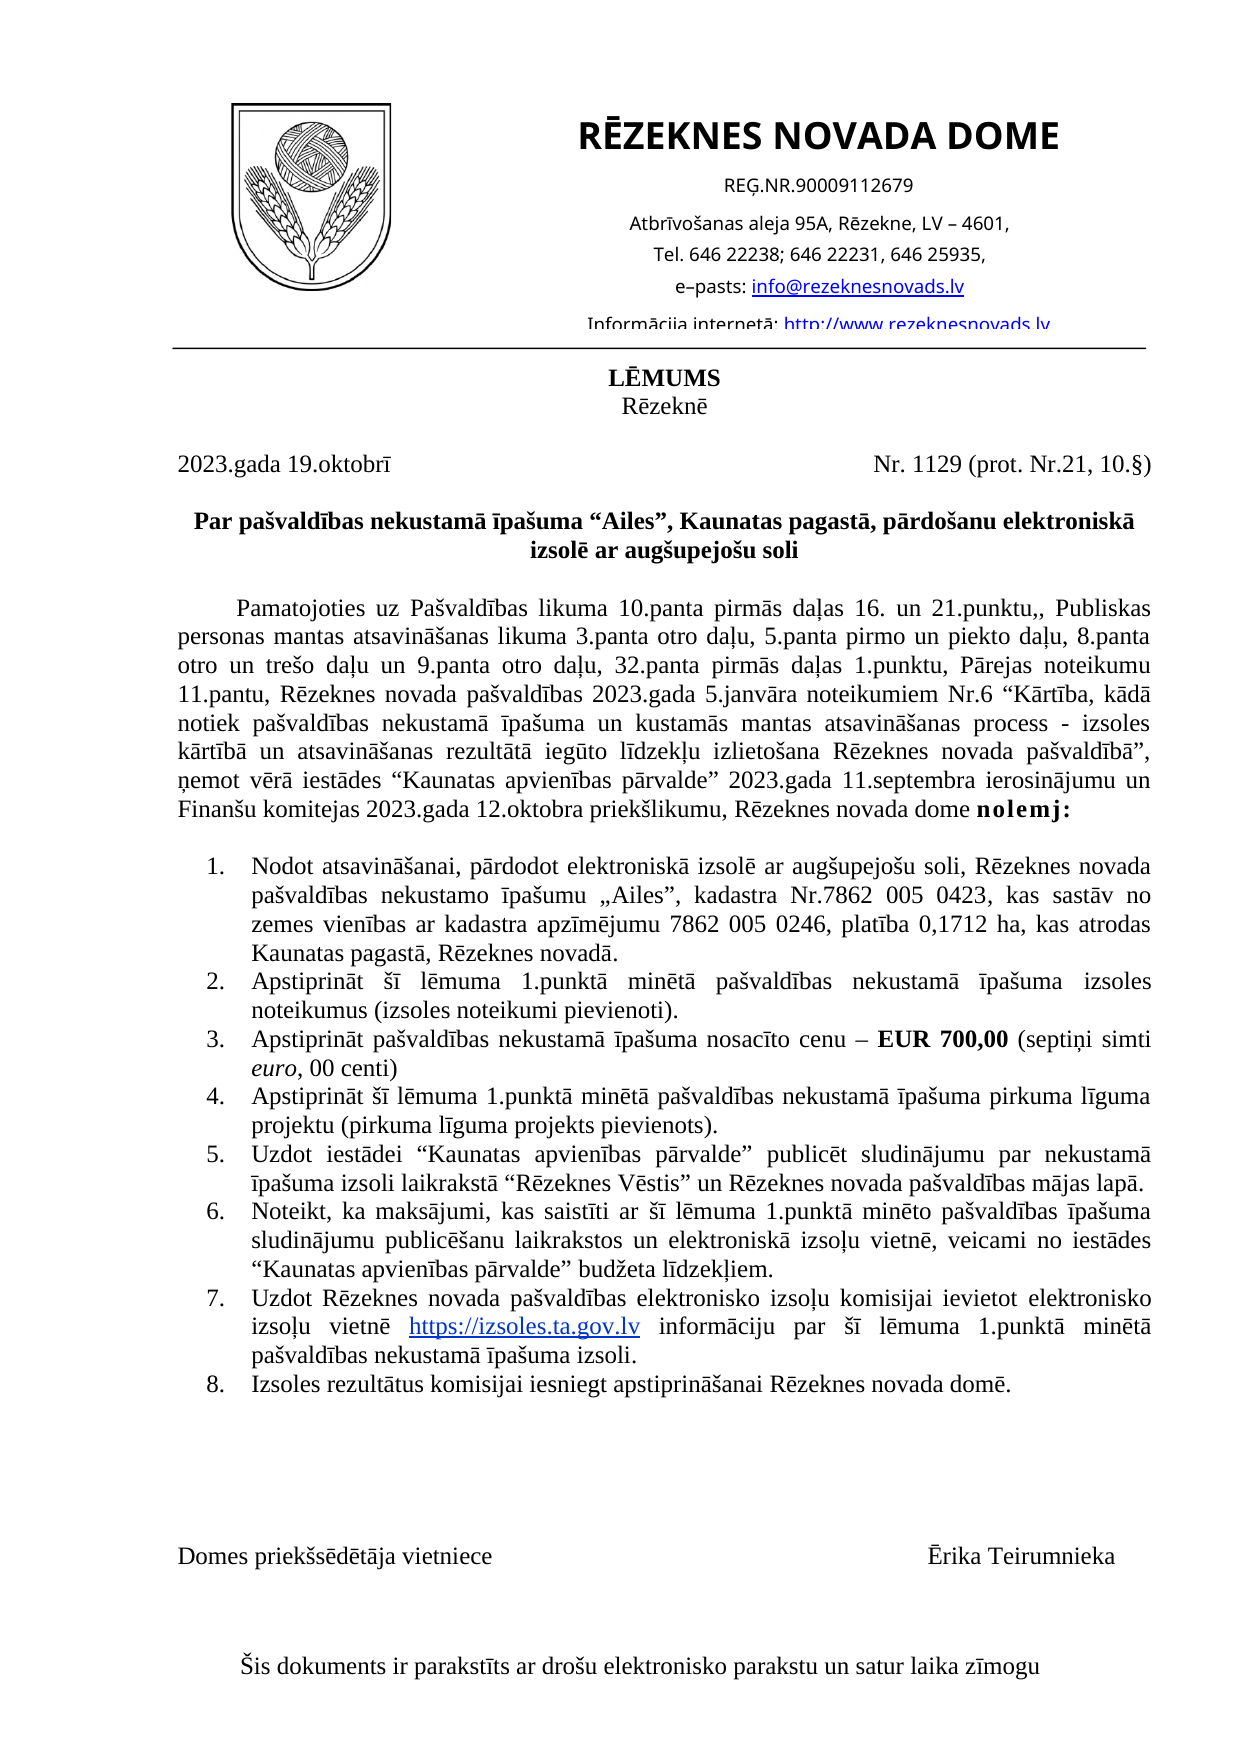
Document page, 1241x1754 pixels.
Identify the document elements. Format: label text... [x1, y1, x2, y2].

list Noteikt, ka maksājumi, kas saistīti ar šī lēmuma 1.punktā minēto pašvaldības īpašuma sludinājumu publicēšanu laikrakstos un elektroniskā izsoļu vietnē, veicami no iestādes “Kaunatas apvienības pārvalde” budžeta līdzekļiem. [206, 1196, 1152, 1283]
text 2023.gada 19.oktobrī Nr. 1129 (prot. Nr.21, 10.§) [177, 449, 1152, 478]
text Rēzeknē [177, 391, 1152, 420]
list Izsoles rezultātus komisijai iesniegt apstiprināšanai Rēzeknes novada domē. [206, 1369, 1152, 1398]
picture [231, 103, 392, 291]
list Apstiprināt šī lēmuma 1.punktā minētā pašvaldības nekustamā īpašuma pirkuma līguma projektu (pirkuma līguma projekts pievienots). [206, 1081, 1152, 1139]
text Par pašvaldības nekustamā īpašuma “Ailes”, Kaunatas pagastā, pārdošanu elektroniskā izsolē ar augšupejošu soli [177, 506, 1152, 564]
list Apstiprināt pašvaldības nekustamā īpašuma nosacīto cenu – EUR 700,00 (septiņi simti euro, 00 centi) [206, 1024, 1152, 1081]
list Apstiprināt šī lēmuma 1.punktā minētā pašvaldības nekustamā īpašuma izsoles noteikumus (izsoles noteikumi pievienoti). [206, 966, 1152, 1024]
text Domes priekšsēdētāja vietniece Ērika Teirumnieka [177, 1541, 1152, 1570]
table_header [231, 103, 482, 334]
text Pamatojoties uz Pašvaldības likuma 10.panta pirmās daļas 16. un 21.punktu,, Publiskas personas mantas atsavināšanas likuma 3.panta otro daļu, 5.panta pirmo un piekto daļu, 8.panta otro un trešo daļu un 9.panta otro daļu, 32.panta pirmās daļas 1.punktu, Pārejas noteikumu 11.pantu, Rēzeknes novada pašvaldības 2023.gada 5.janvāra noteikumiem Nr.6 “Kārtība, kādā notiek pašvaldības nekustamā īpašuma un kustamās mantas atsavināšanas process - izsoles kārtībā un atsavināšanas rezultātā iegūto līdzekļu izlietošana Rēzeknes novada pašvaldībā”, ņemot vērā iestādes “Kaunatas apvienības pārvalde” 2023.gada 11.septembra ierosinājumu un Finanšu komitejas 2023.gada 12.oktobra priekšlikumu, Rēzeknes novada dome nolemj: [177, 593, 1152, 823]
text LĒMUMS [177, 363, 1152, 391]
list Uzdot Rēzeknes novada pašvaldības elektronisko izsoļu komisijai ievietot elektronisko izsoļu vietnē https://izsoles.ta.gov.lv informāciju par šī lēmuma 1.punktā minētā pašvaldības nekustamā īpašuma izsoli. [206, 1283, 1152, 1369]
list Nodot atsavināšanai, pārdodot elektroniskā izsolē ar augšupejošu soli, Rēzeknes novada pašvaldības nekustamo īpašumu „Ailes”, kadastra Nr.7862 005 0423, kas sastāv no zemes vienības ar kadastra apzīmējumu 7862 005 0246, platība 0,1712 ha, kas atrodas Kaunatas pagastā, Rēzeknes novadā. [206, 851, 1152, 966]
table_header Rēzeknes novada Dome Reģ.Nr.90009112679 Atbrīvošanas aleja 95A, Rēzekne, LV – 4601, Tel. 646 22238; 646 22231, 646 25935, e–pasts: info@rezeknesnovads.lv Informācija internetā: http://www.rezeknesnovads.lv [482, 103, 1157, 334]
list Uzdot iestādei “Kaunatas apvienības pārvalde” publicēt sludinājumu par nekustamā īpašuma izsoli laikrakstā “Rēzeknes Vēstis” un Rēzeknes novada pašvaldības mājas lapā. [206, 1139, 1152, 1196]
